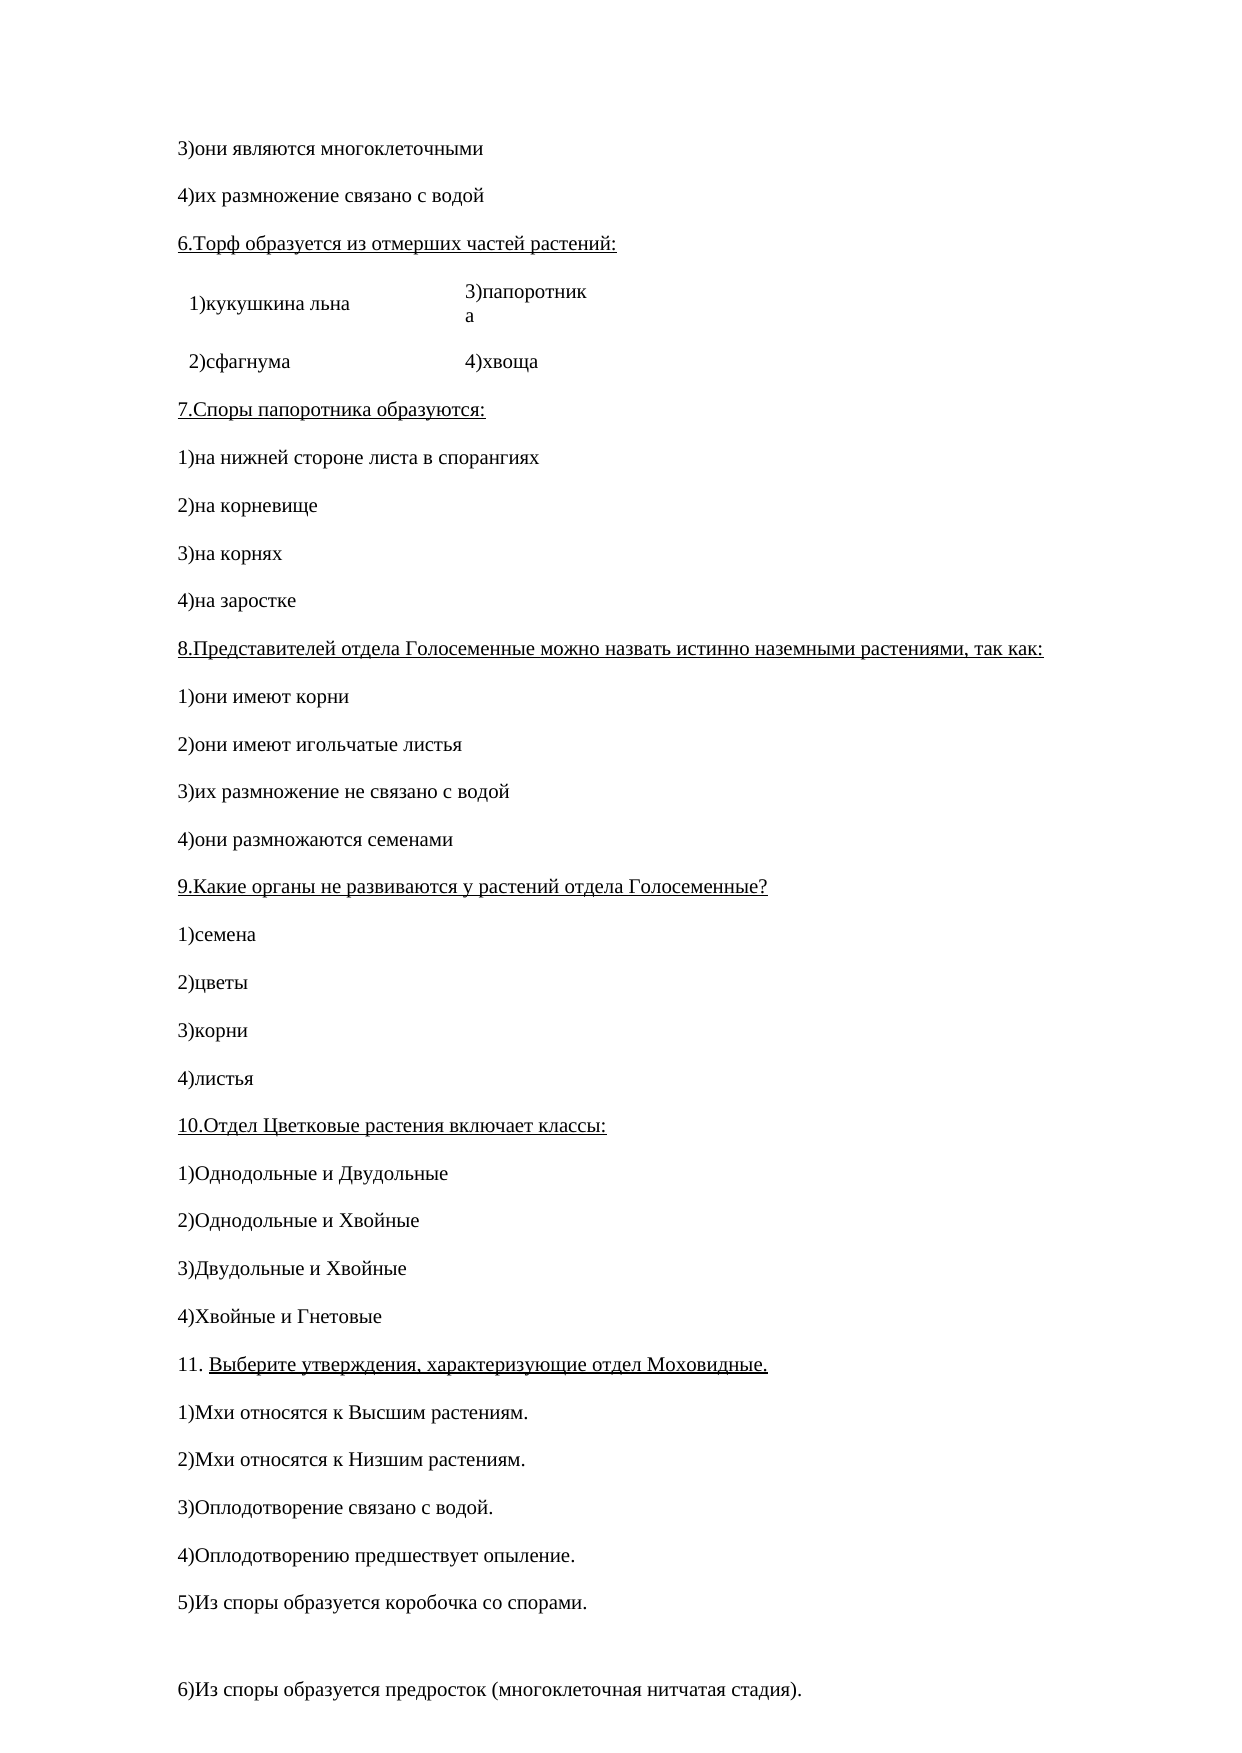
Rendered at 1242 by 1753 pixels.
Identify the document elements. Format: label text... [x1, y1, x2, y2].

text 2)на корневище [177, 493, 1154, 517]
text 1)семена [177, 922, 1154, 946]
text 2)Однодольные и Хвойные [177, 1208, 1154, 1232]
text 4)Оплодотворению предшествует опыление. [177, 1543, 1154, 1567]
text 2)Мхи относятся к Низшим растениям. [177, 1447, 1154, 1471]
text 4)они размножаются семенами [177, 827, 1154, 851]
text 3)Оплодотворение связано с водой. [177, 1495, 1154, 1519]
text 6.Торф образуется из отмерших частей растений: [177, 231, 1154, 255]
text 1)на нижней стороне листа в спорангиях [177, 445, 1154, 469]
text 7.Споры папоротника образуются: [177, 397, 1154, 421]
text 3)они являются многоклеточными [177, 135, 1154, 159]
text 11. Выберите утверждения, характеризующие отдел Моховидные. [177, 1352, 1154, 1376]
text 4)на заростке [177, 588, 1154, 612]
table_cell 2)сфагнума [177, 349, 454, 394]
text 3)корни [177, 1018, 1154, 1042]
text 10.Отдел Цветковые растения включает классы: [177, 1113, 1154, 1137]
text 9.Какие органы не развиваются у растений отдела Голосеменные? [177, 874, 1154, 898]
text 5)Из споры образуется коробочка со спорами. [177, 1590, 1154, 1614]
table_header 3)папоротника [454, 279, 600, 349]
text 1)Однодольные и Двудольные [177, 1161, 1154, 1185]
text 4)их размножение связано с водой [177, 183, 1154, 207]
text 2)цветы [177, 970, 1154, 994]
table_header 1)кукушкина льна [177, 279, 454, 349]
text 2)они имеют игольчатые листья [177, 732, 1154, 756]
text 6)Из споры образуется предросток (многоклеточная нитчатая стадия). [177, 1677, 1154, 1701]
text 3)Двудольные и Хвойные [177, 1256, 1154, 1280]
table_cell 4)хвоща [454, 349, 600, 394]
text 1)Мхи относятся к Высшим растениям. [177, 1399, 1154, 1424]
text 4)Хвойные и Гнетовые [177, 1304, 1154, 1328]
text 3)их размножение не связано с водой [177, 779, 1154, 803]
text 4)листья [177, 1066, 1154, 1089]
text 1)они имеют корни [177, 684, 1154, 708]
text 3)на корнях [177, 540, 1154, 564]
text 8.Представителей отдела Голосеменные можно назвать истинно наземными растениями, так как: [177, 636, 1154, 660]
